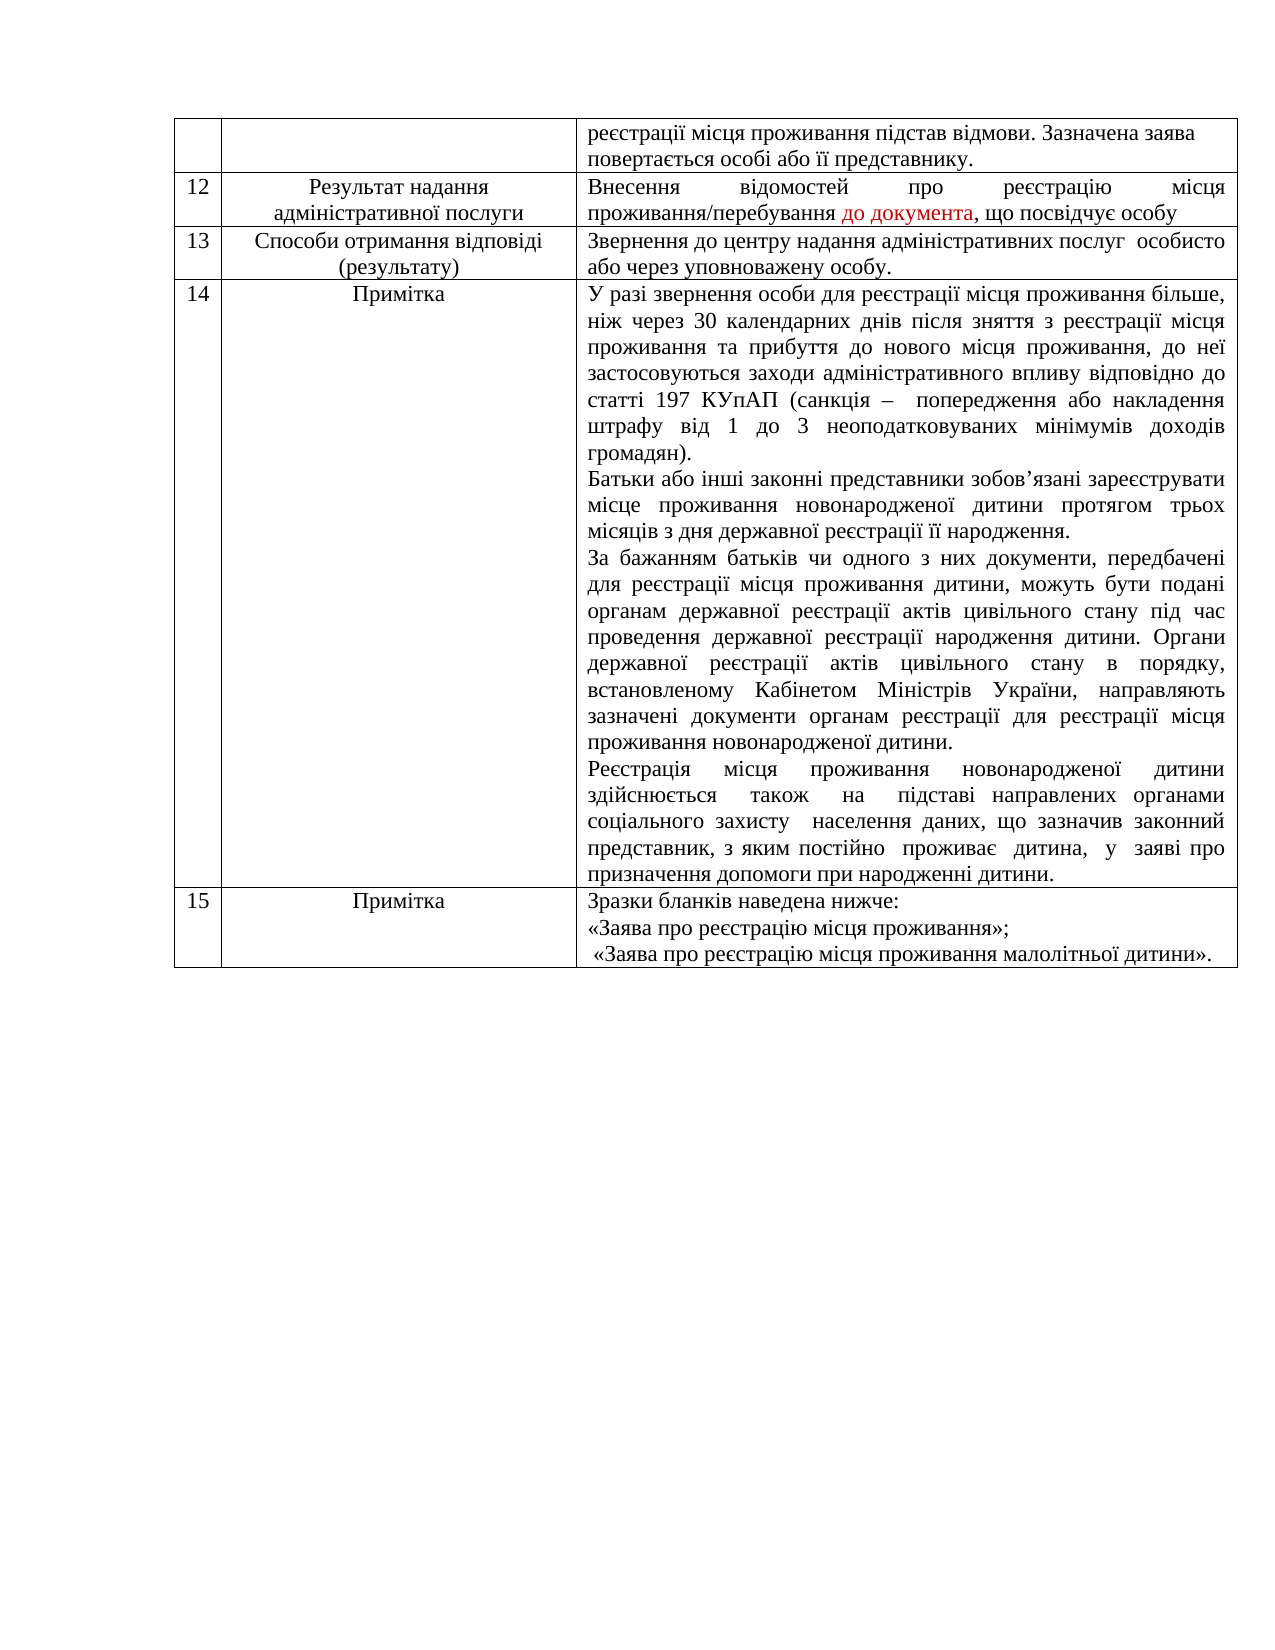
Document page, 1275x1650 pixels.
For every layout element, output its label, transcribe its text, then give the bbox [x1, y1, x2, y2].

table_cell 11 [175, 119, 221, 172]
table_cell У разі звернення особи для реєстрації місця проживання більше, ніж через 30 календарних днів після зняття з реєстрації місця проживання та прибуття до нового місця проживання, до неї застосовуються заходи адміністративного впливу відповідно до статті 197 КУпАП (санкція – попередження або накладення штрафу від 1 до 3 неоподатковуваних мінімумів доходів громадян). Батьки або інші законні представники зобов’язані зареєструвати місце проживання новонародженої дитини протягом трьох місяців з дня державної реєстрації її народження. За бажанням батьків чи одного з них документи, передбачені для реєстрації місця проживання дитини, можуть бути подані органам державної реєстрації актів цивільного стану під час проведення державної реєстрації народження дитини. Органи державної реєстрації актів цивільного стану в порядку, встановленому Кабінетом Міністрів України, направляють зазначені документи органам реєстрації для реєстрації місця проживання новонародженої дитини. Реєстрація місця проживання новонародженої дитини здійснюється також на підставі направлених органами соціального захисту населення даних, що зазначив законний представник, з яким постійно проживає дитина, у заяві про призначення допомоги при народженні дитини. [577, 280, 1237, 887]
table_cell Примітка [222, 888, 576, 967]
table_cell 13 [175, 227, 221, 279]
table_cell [222, 119, 576, 172]
table_cell Примітка [222, 280, 576, 887]
table_cell Внесення відомостей про реєстрацію місця проживання/перебування до документа, що посвідчує особу [577, 173, 1237, 226]
table_cell Способи отримання відповіді (результату) [222, 227, 576, 279]
table_cell Звернення до центру надання адміністративних послуг особисто або через уповноважену особу. [577, 227, 1237, 279]
table_cell Результат надання адміністративної послуги [222, 173, 576, 226]
table_cell 14 [175, 280, 221, 887]
table_cell Зразки бланків наведена нижче: «Заява про реєстрацію місця проживання»; «Заява про реєстрацію місця проживання малолітньої дитини». [577, 888, 1237, 967]
table_cell 15 [175, 888, 221, 967]
table_cell 12 [175, 173, 221, 226]
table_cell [577, 119, 1237, 172]
